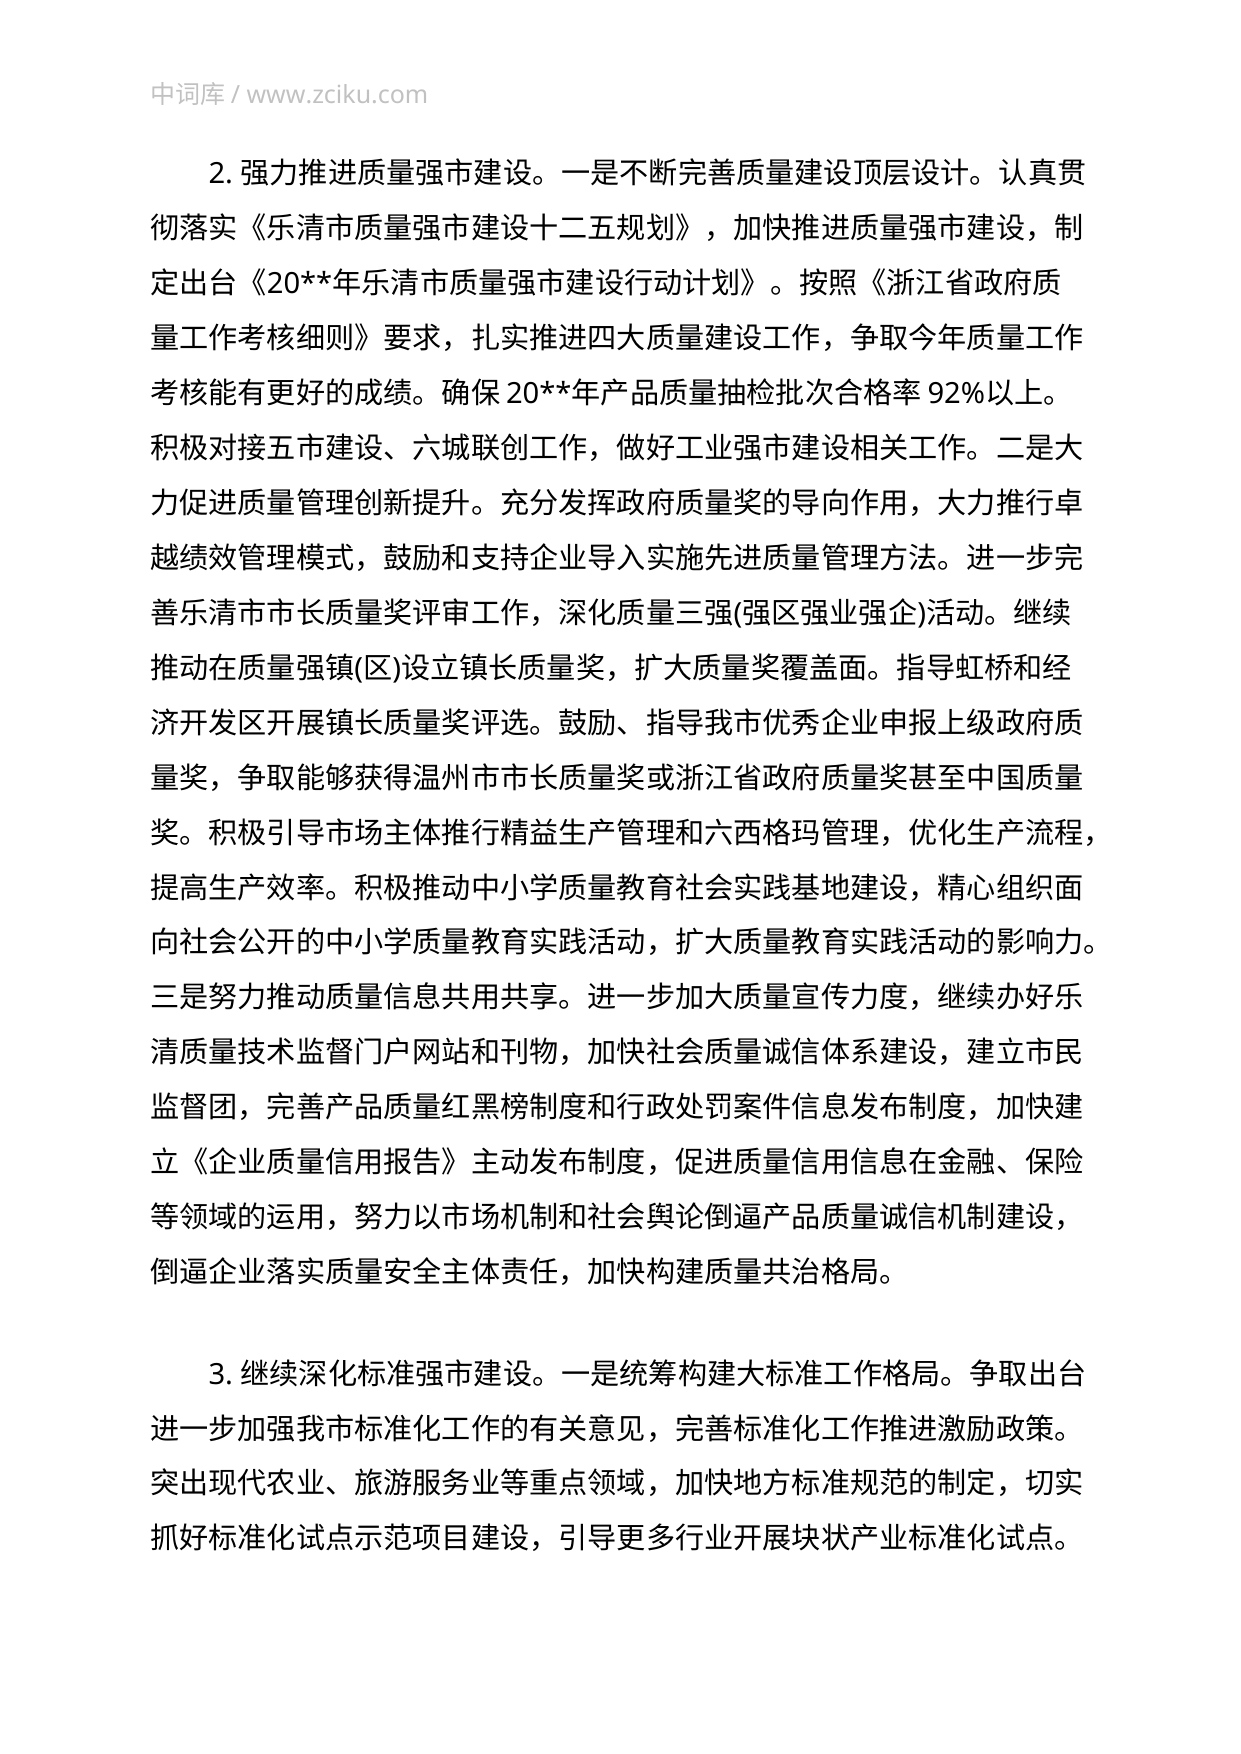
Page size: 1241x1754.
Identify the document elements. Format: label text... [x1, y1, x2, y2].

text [150, 1350, 1090, 1557]
text 2. 强力推进质量强市建设。一是不断完善质量建设顶层设计。认真贯彻落实《乐清市质量强市建设十二五规划》，加快推进质量强市建设，制定出台《20**年乐清市质量强市建设行动计划》。按照《浙江省政府质量工作考核细则》要求，扎实推进四大质量建设工作，争取今年质量工作考核能有更好的成绩。确保20**年产品质量抽检批次合格率92%以上。积极对接五市建设、六城联创工作，做好工业强市建设相关工作。二是大力促进质量管理创新提升。充分发挥政府质量奖的导向作用，大力推行卓越绩效管理模式，鼓励和支持企业导入实施先进质量管理方法。进一步完善乐清市市长质量奖评审工作，深化质量三强(强区强业强企)活动。继续推动在质量强镇(区)设立镇长质量奖，扩大质量奖覆盖面。指导虹桥和经济开发区开展镇长质量奖评选。鼓励、指导我市优秀企业申报上级政府质量奖，争取能够获得温州市市长质量奖或浙江省政府质量奖甚至中国质量奖。积极引导市场主体推行精益生产管理和六西格玛管理，优化生产流程，提高生产效率。积极推动中小学质量教育社会实践基地建设，精心组织面向社会公开的中小学质量教育实践活动，扩大质量教育实践活动的影响力。三是努力推动质量信息共用共享。进一步加大质量宣传力度，继续办好乐清质量技术监督门户网站和刊物，加快社会质量诚信体系建设，建立市民监督团，完善产品质量红黑榜制度和行政处罚案件信息发布制度，加快建立《企业质量信用报告》主动发布制度，促进质量信用信息在金融、保险等领域的运用，努力以市场机制和社会舆论倒逼产品质量诚信机制建设，倒逼企业落实质量安全主体责任，加快构建质量共治格局。 [150, 150, 1090, 1291]
